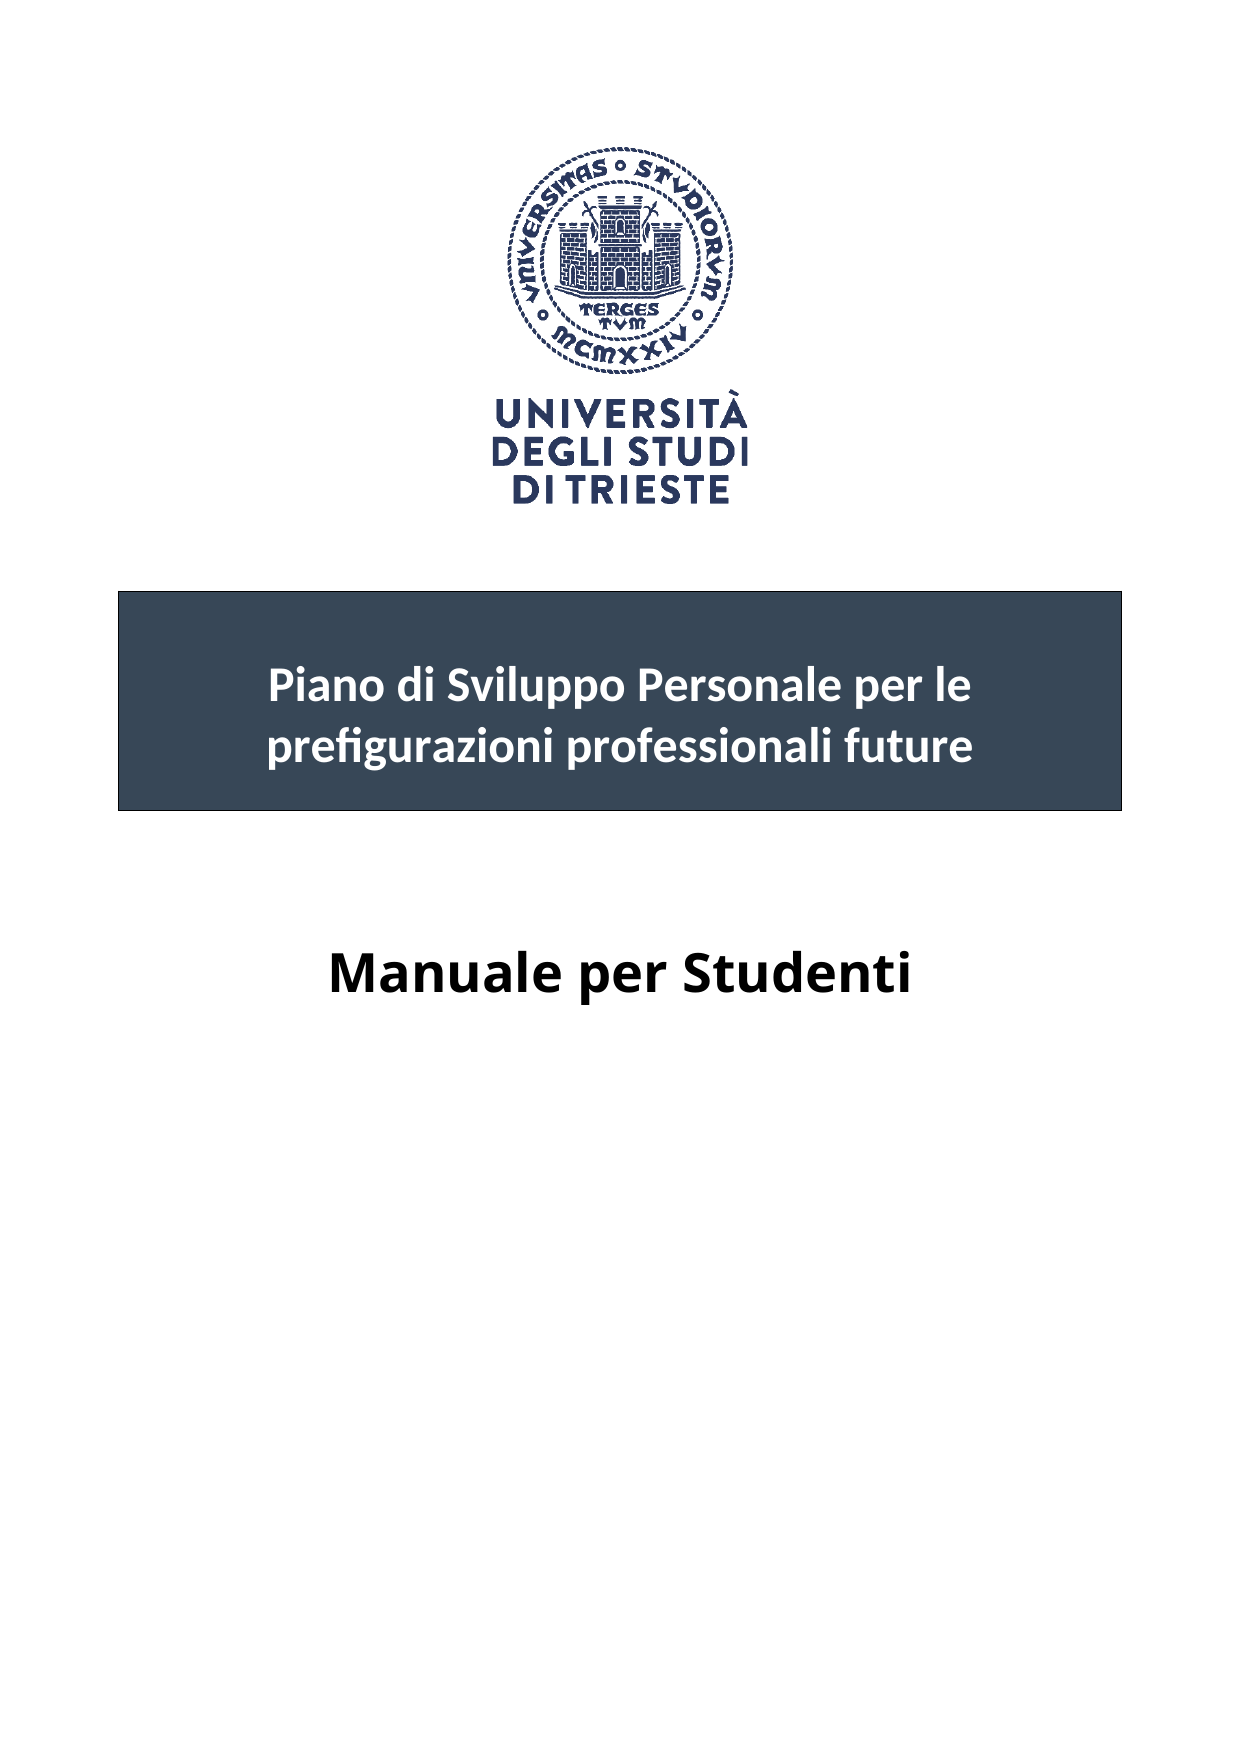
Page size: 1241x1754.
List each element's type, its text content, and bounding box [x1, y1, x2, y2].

text Manuale per Studenti [118, 935, 1122, 1009]
table_header Piano di Sviluppo Personale per le prefigurazioni professionali future [119, 592, 1121, 810]
picture [492, 147, 748, 504]
